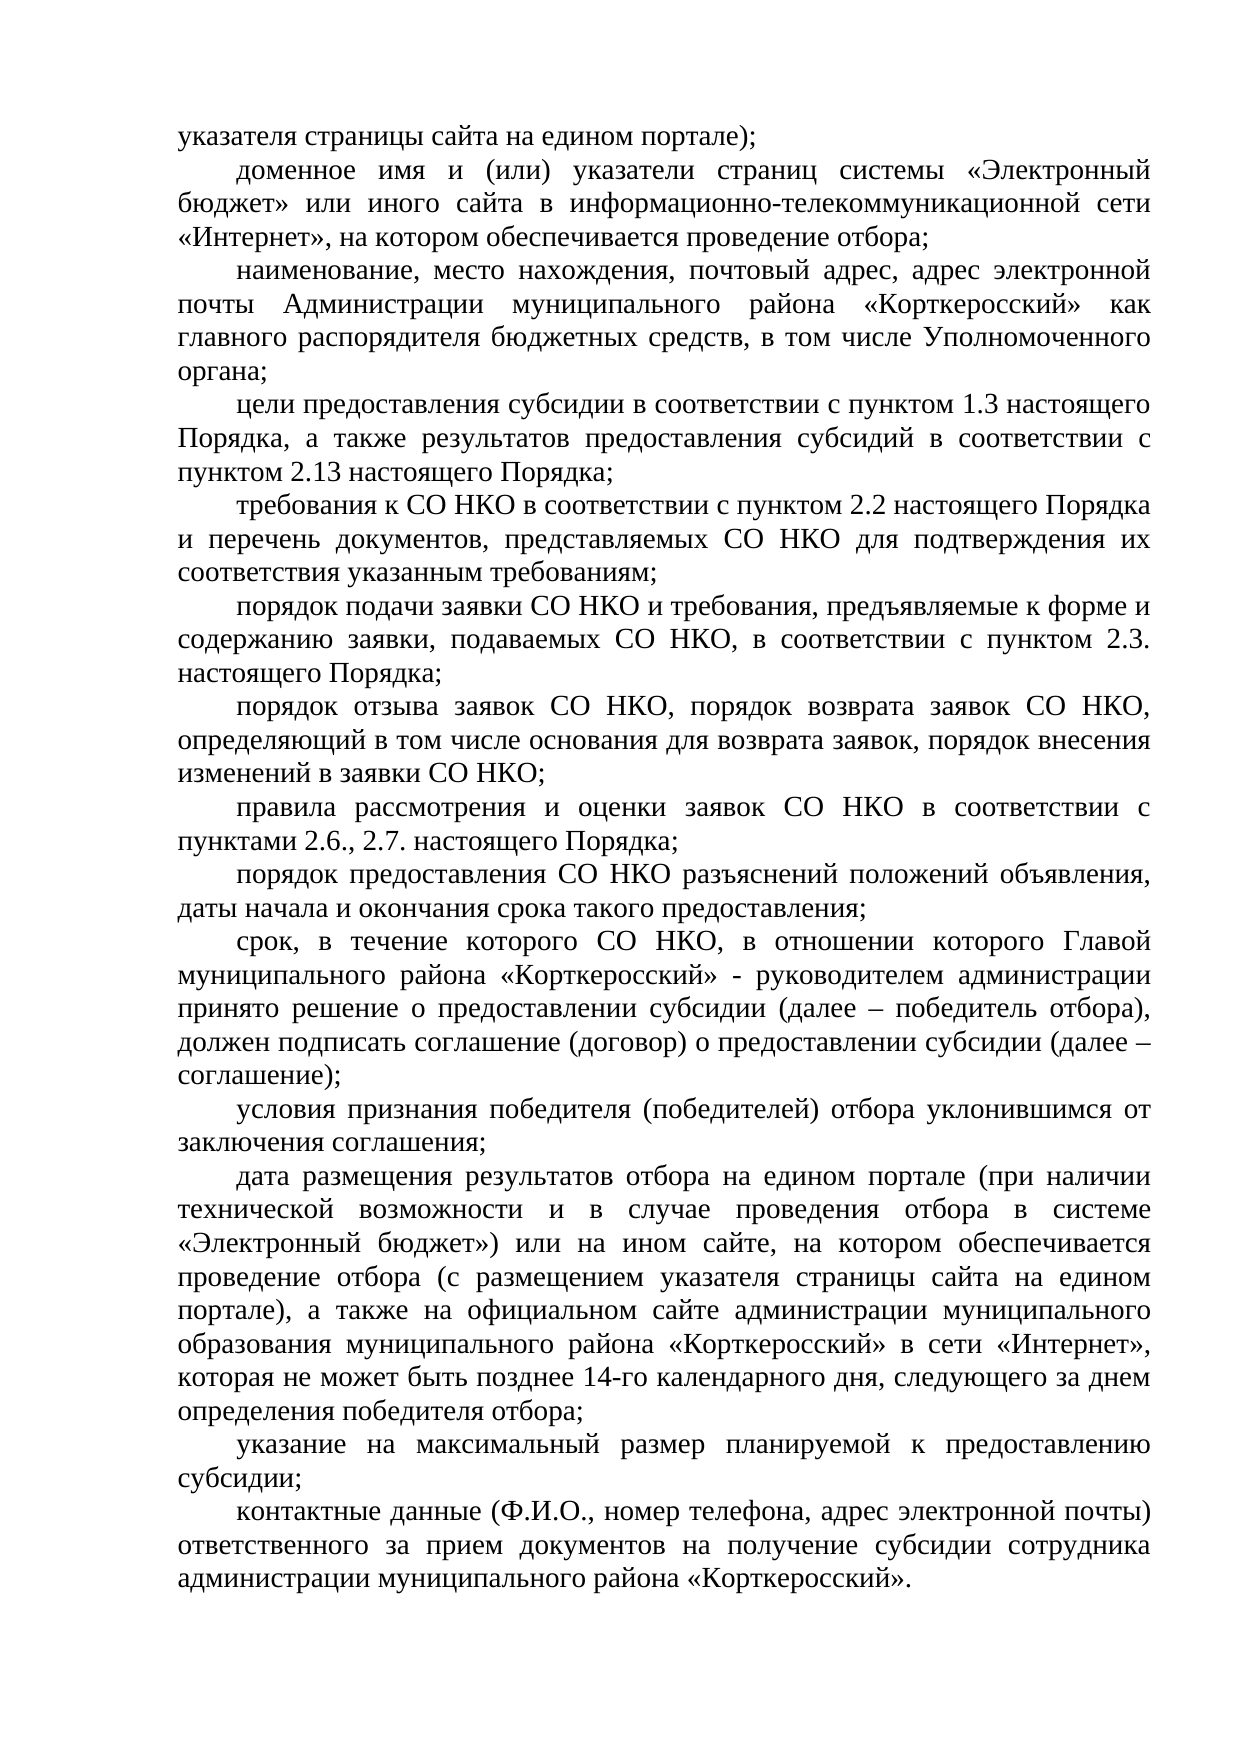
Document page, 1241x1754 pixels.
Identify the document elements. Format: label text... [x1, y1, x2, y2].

text порядок подачи заявки СО НКО и требования, предъявляемые к форме и содержанию заявки, подаваемых СО НКО, в соответствии с пунктом 2.3. настоящего Порядка; [177, 588, 1152, 688]
text срок, в течение которого СО НКО, в отношении которого Главой муниципального района «Корткеросский» - руководителем администрации принято решение о предоставлении субсидии (далее – победитель отбора), должен подписать соглашение (договор) о предоставлении субсидии (далее – соглашение); [177, 923, 1152, 1091]
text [177, 118, 1152, 152]
text правила рассмотрения и оценки заявок СО НКО в соответствии с пунктами 2.6., 2.7. настоящего Порядка; [177, 789, 1152, 856]
text наименование, место нахождения, почтовый адрес, адрес электронной почты Администрации муниципального района «Корткеросский» как главного распорядителя бюджетных средств, в том числе Уполномоченного органа; [177, 252, 1152, 387]
text контактные данные (Ф.И.О., номер телефона, адрес электронной почты) ответственного за прием документов на получение субсидии сотрудника администрации муниципального района «Корткеросский». [177, 1493, 1152, 1594]
text порядок предоставления СО НКО разъяснений положений объявления, даты начала и окончания срока такого предоставления; [177, 856, 1152, 923]
text порядок отзыва заявок СО НКО, порядок возврата заявок СО НКО, определяющий в том числе основания для возврата заявок, порядок внесения изменений в заявки СО НКО; [177, 688, 1152, 789]
text дата размещения результатов отбора на едином портале (при наличии технической возможности и в случае проведения отбора в системе «Электронный бюджет») или на ином сайте, на котором обеспечивается проведение отбора (с размещением указателя страницы сайта на едином портале), а также на официальном сайте администрации муниципального образования муниципального района «Корткеросский» в сети «Интернет», которая не может быть позднее 14-го календарного дня, следующего за днем определения победителя отбора; [177, 1158, 1152, 1426]
text указание на максимальный размер планируемой к предоставлению субсидии; [177, 1426, 1152, 1493]
text цели предоставления субсидии в соответствии с пунктом 1.3 настоящего Порядка, а также результатов предоставления субсидий в соответствии с пунктом 2.13 настоящего Порядка; [177, 387, 1152, 487]
text требования к СО НКО в соответствии с пунктом 2.2 настоящего Порядка и перечень документов, представляемых СО НКО для подтверждения их соответствия указанным требованиям; [177, 487, 1152, 588]
text условия признания победителя (победителей) отбора уклонившимся от заключения соглашения; [177, 1091, 1152, 1158]
text доменное имя и (или) указатели страниц системы «Электронный бюджет» или иного сайта в информационно-телекоммуникационной сети «Интернет», на котором обеспечивается проведение отбора; [177, 152, 1152, 252]
